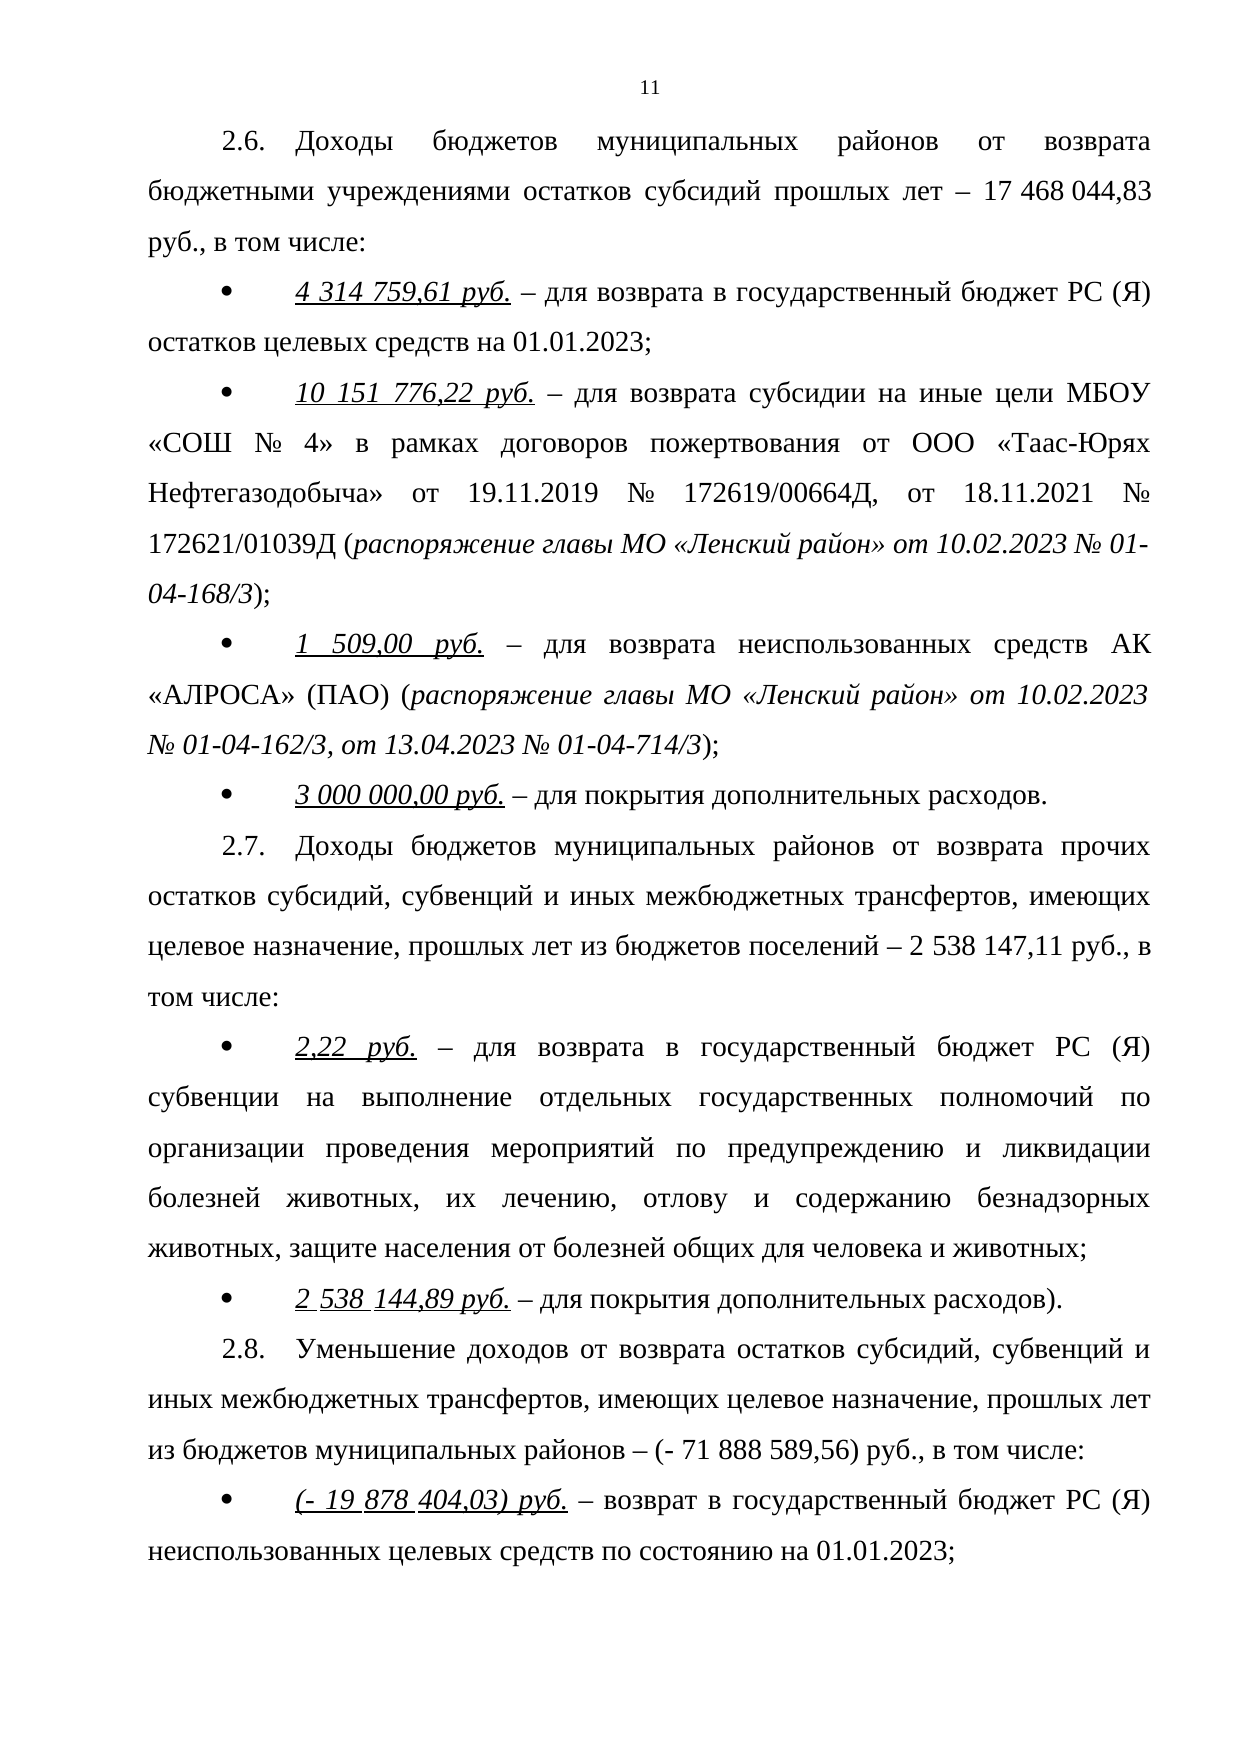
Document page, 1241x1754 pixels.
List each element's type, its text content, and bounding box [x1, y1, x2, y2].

list 2.6. Доходы бюджетов муниципальных районов от возврата бюджетными учреждениями остатков субсидий прошлых лет – 17 468 044,83 руб., в том числе: [148, 123, 1152, 257]
text 2.7. Доходы бюджетов муниципальных районов от возврата прочих остатков субсидий, субвенций и иных межбюджетных трансфертов, имеющих целевое назначение, прошлых лет из бюджетов поселений – 2 538 147,11 руб., в том числе: [148, 828, 1152, 1012]
list 1 509,00 руб. – для возврата неиспользованных средств АК «АЛРОСА» (ПАО) (распоряжение главы МО «Ленский район» от 10.02.2023 № 01-04-162/3, от 13.04.2023 № 01-04-714/3); [148, 626, 1152, 761]
list 4 314 759,61 руб. – для возврата в государственный бюджет РС (Я) остатков целевых средств на 01.01.2023; [148, 274, 1152, 358]
text 2.8. Уменьшение доходов от возврата остатков субсидий, субвенций и иных межбюджетных трансфертов, имеющих целевое назначение, прошлых лет из бюджетов муниципальных районов – (- 71 888 589,56) руб., в том числе: [148, 1331, 1152, 1465]
list 2,22 руб. – для возврата в государственный бюджет РС (Я) субвенции на выполнение отдельных государственных полномочий по организации проведения мероприятий по предупреждению и ликвидации болезней животных, их лечению, отлову и содержанию безнадзорных животных, защите населения от болезней общих для человека и животных; [148, 1029, 1152, 1264]
list 3 000 000,00 руб. – для покрытия дополнительных расходов. [148, 777, 1152, 811]
list (- 19 878 404,03) руб. – возврат в государственный бюджет РС (Я) неиспользованных целевых средств по состоянию на 01.01.2023; [148, 1482, 1152, 1566]
list 10 151 776,22 руб. – для возврата субсидии на иные цели МБОУ «СОШ № 4» в рамках договоров пожертвования от ООО «Таас-Юрях Нефтегазодобыча» от 19.11.2019 № 172619/00664Д, от 18.11.2021 № 172621/01039Д (распоряжение главы МО «Ленский район» от 10.02.2023 № 01-04-168/3); [148, 375, 1152, 610]
list 2 538 144,89 руб. – для покрытия дополнительных расходов). [148, 1281, 1152, 1314]
